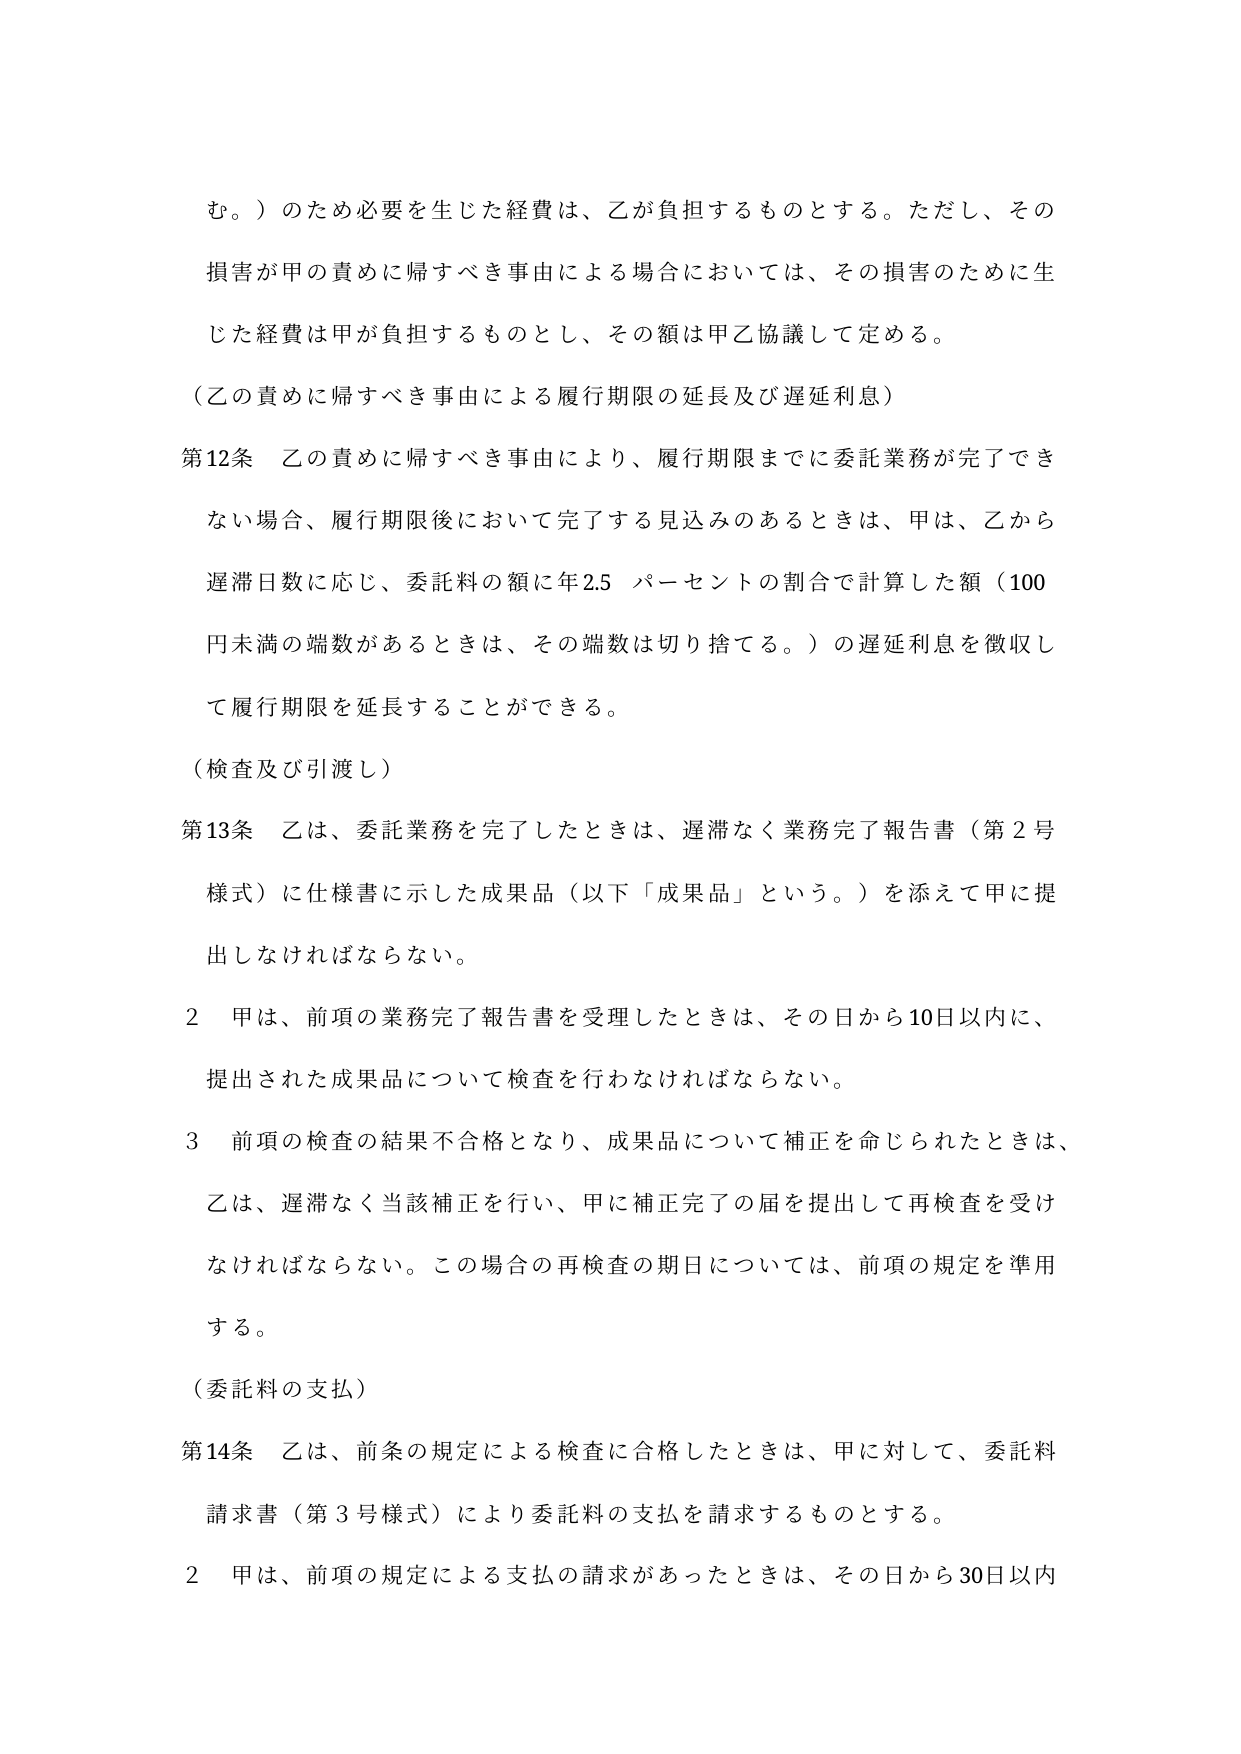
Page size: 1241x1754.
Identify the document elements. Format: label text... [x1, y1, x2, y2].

text ３ 前項の検査の結果不合格となり、成果品について補正を命じられたときは、乙は、遅滞なく当該補正を行い、甲に補正完了の届を提出して再検査を受けなければならない。この場合の再検査の期日については、前項の規定を準用する。 [181, 1109, 1059, 1357]
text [181, 178, 1059, 364]
text 第14条 乙は、前条の規定による検査に合格したときは、甲に対して、委託料請求書（第３号様式）により委託料の支払を請求するものとする。 [181, 1419, 1059, 1543]
text 第13条 乙は、委託業務を完了したときは、遅滞なく業務完了報告書（第２号様式）に仕様書に示した成果品（以下「成果品」という。）を添えて甲に提出しなければならない。 [181, 798, 1059, 985]
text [181, 1543, 1059, 1606]
text （検査及び引渡し） [181, 736, 1059, 798]
text （乙の責めに帰すべき事由による履行期限の延長及び遅延利息） [181, 364, 1059, 426]
text ２ 甲は、前項の業務完了報告書を受理したときは、その日から10日以内に、提出された成果品について検査を行わなければならない。 [181, 985, 1059, 1109]
text （委託料の支払） [181, 1357, 1059, 1419]
text 第12条 乙の責めに帰すべき事由により、履行期限までに委託業務が完了できない場合、履行期限後において完了する見込みのあるときは、甲は、乙から遅滞日数に応じ、委託料の額に年2.5パーセントの割合で計算した額（100円未満の端数があるときは、その端数は切り捨てる。）の遅延利息を徴収して履行期限を延長することができる。 [181, 426, 1059, 736]
